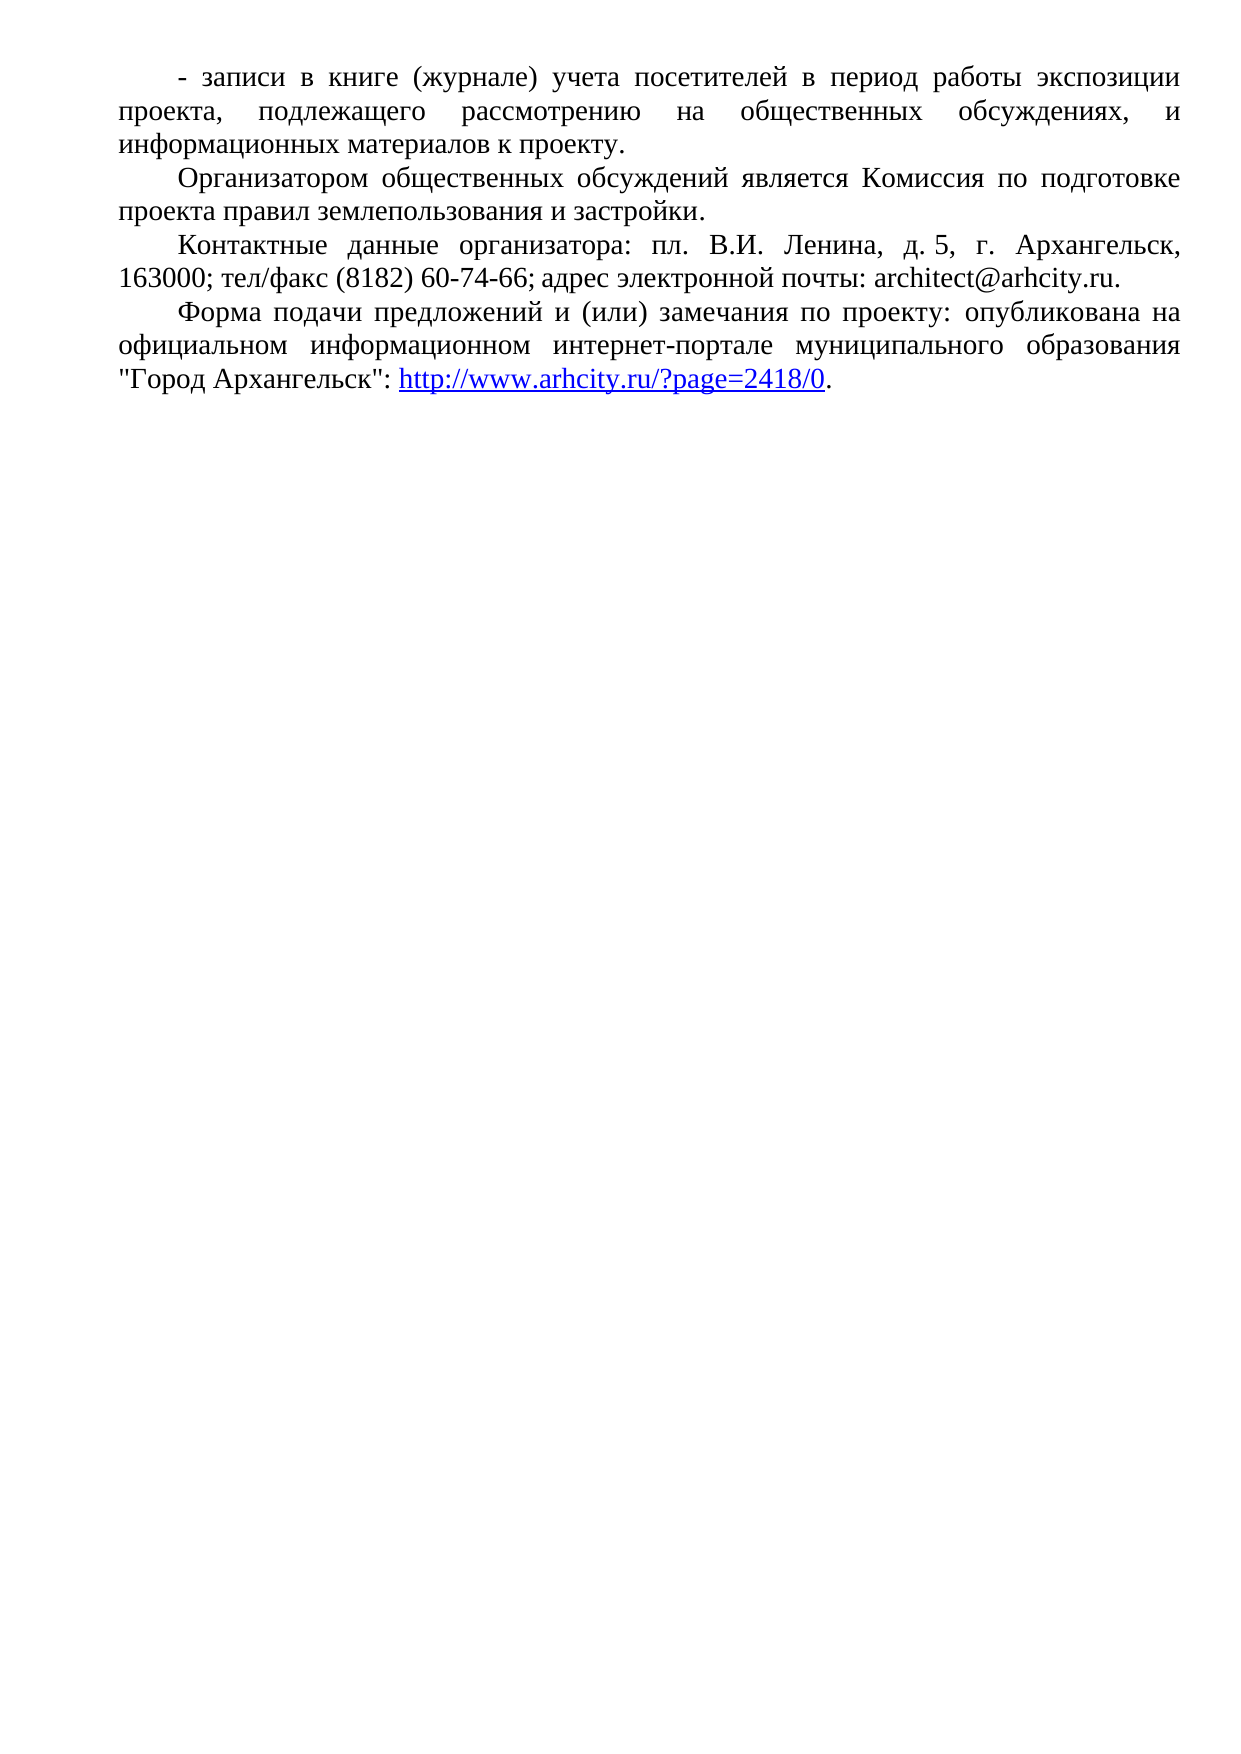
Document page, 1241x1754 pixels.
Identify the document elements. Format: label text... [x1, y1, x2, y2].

text Контактные данные организатора: пл. В.И. Ленина, д. 5, г. Архангельск, 163000; тел/факс (8182) 60-74-66; адрес электронной почты: architect@arhcity.ru. [118, 227, 1181, 294]
text - записи в книге (журнале) учета посетителей в период работы экспозиции проекта, подлежащего рассмотрению на общественных обсуждениях, и информационных материалов к проекту. [118, 59, 1181, 160]
text Организатором общественных обсуждений является Комиссия по подготовке проекта правил землепользования и застройки. [118, 160, 1181, 227]
text Форма подачи предложений и (или) замечания по проекту: опубликована на официальном информационном интернет-портале муниципального образования "Город Архангельск": http://www.arhcity.ru/?page=2418/0. [118, 294, 1181, 394]
